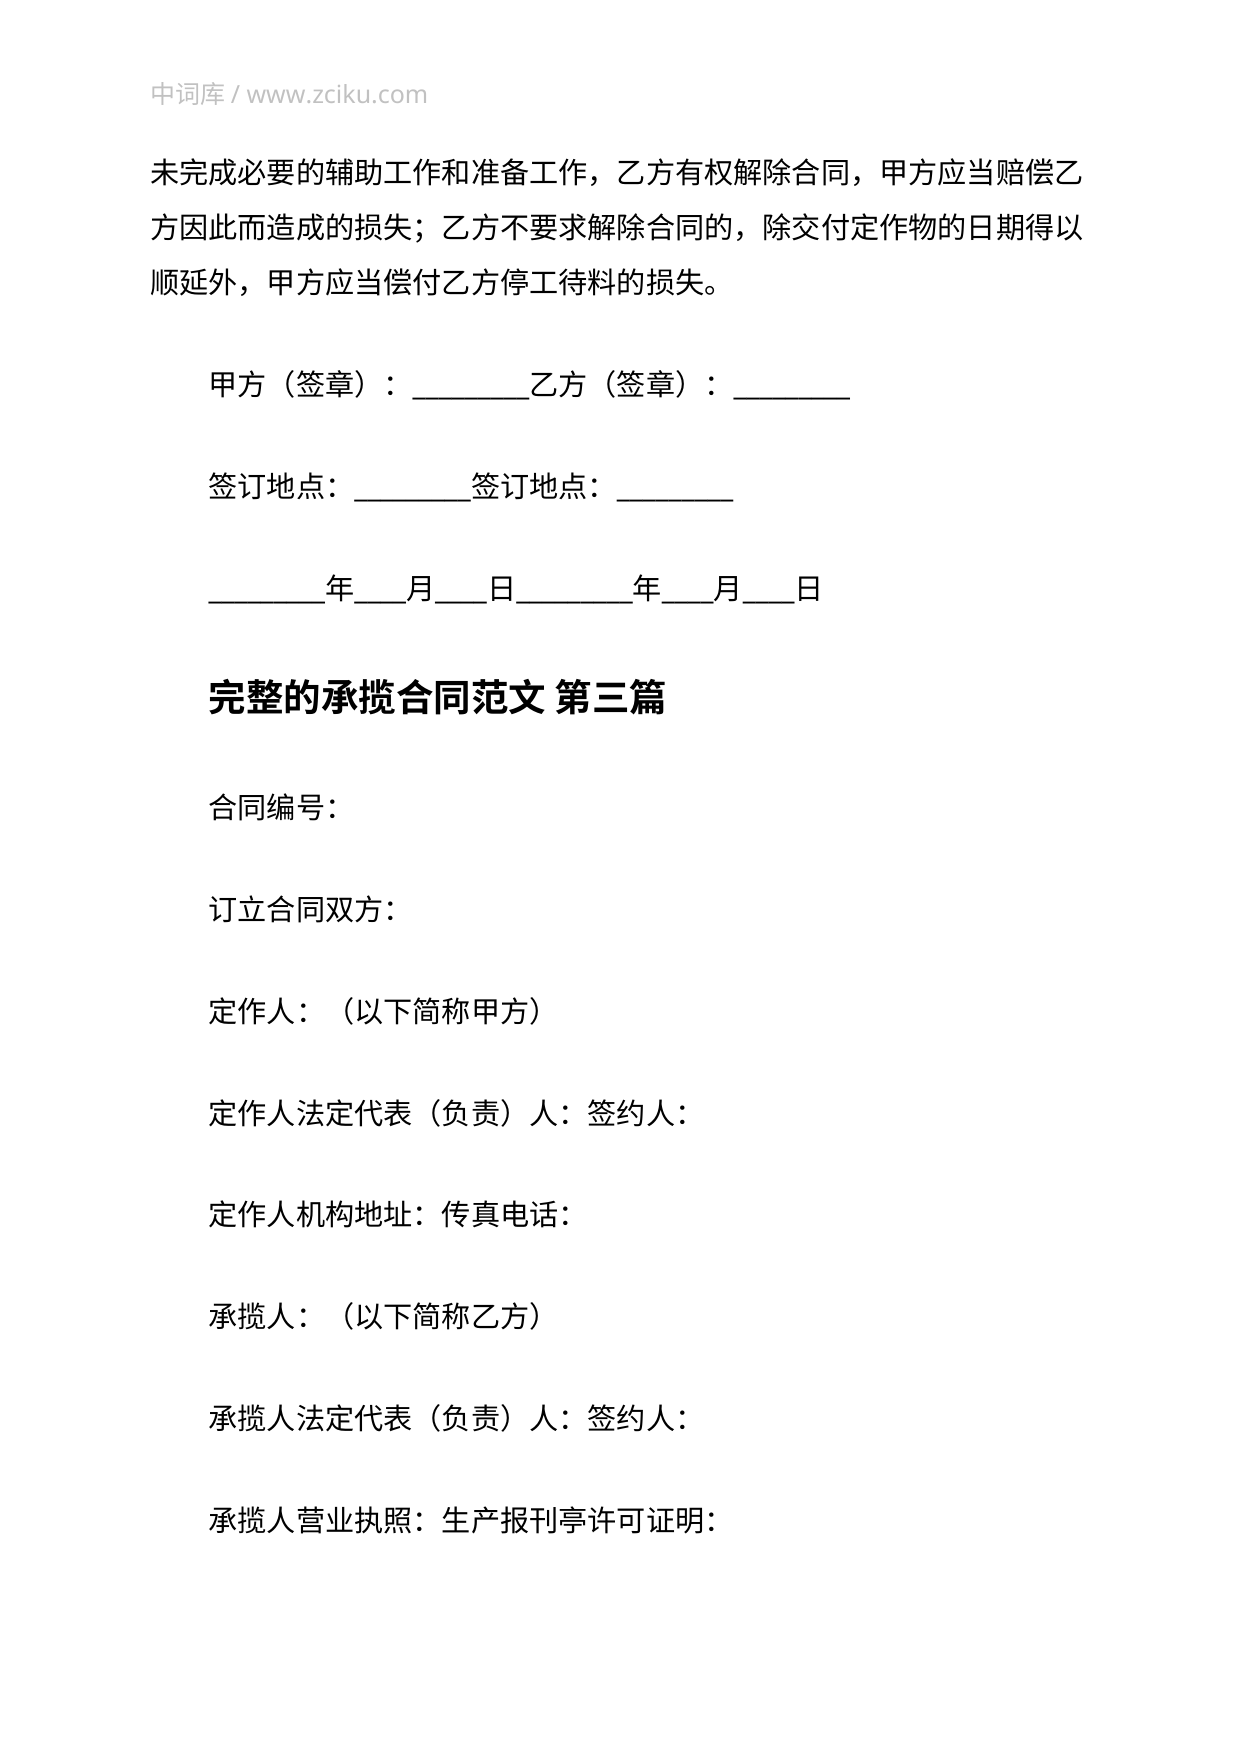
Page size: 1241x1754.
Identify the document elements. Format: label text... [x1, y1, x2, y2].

text 承揽人营业执照：生产报刊亭许可证明： [150, 1497, 1090, 1539]
text 甲方（签章）：_________乙方（签章）：_________ [150, 362, 1090, 404]
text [150, 150, 1090, 302]
text 合同编号： [150, 785, 1090, 827]
text _________年____月____日_________年____月____日 [150, 566, 1090, 608]
text 完整的承揽合同范文 第三篇 [150, 667, 1090, 722]
text 定作人：（以下简称甲方） [150, 988, 1090, 1031]
text 承揽人：（以下简称乙方） [150, 1294, 1090, 1336]
text 定作人法定代表（负责）人：签约人： [150, 1090, 1090, 1132]
text 签订地点：_________签订地点：_________ [150, 463, 1090, 506]
text 定作人机构地址：传真电话： [150, 1192, 1090, 1234]
text 承揽人法定代表（负责）人：签约人： [150, 1396, 1090, 1438]
text 订立合同双方： [150, 887, 1090, 929]
